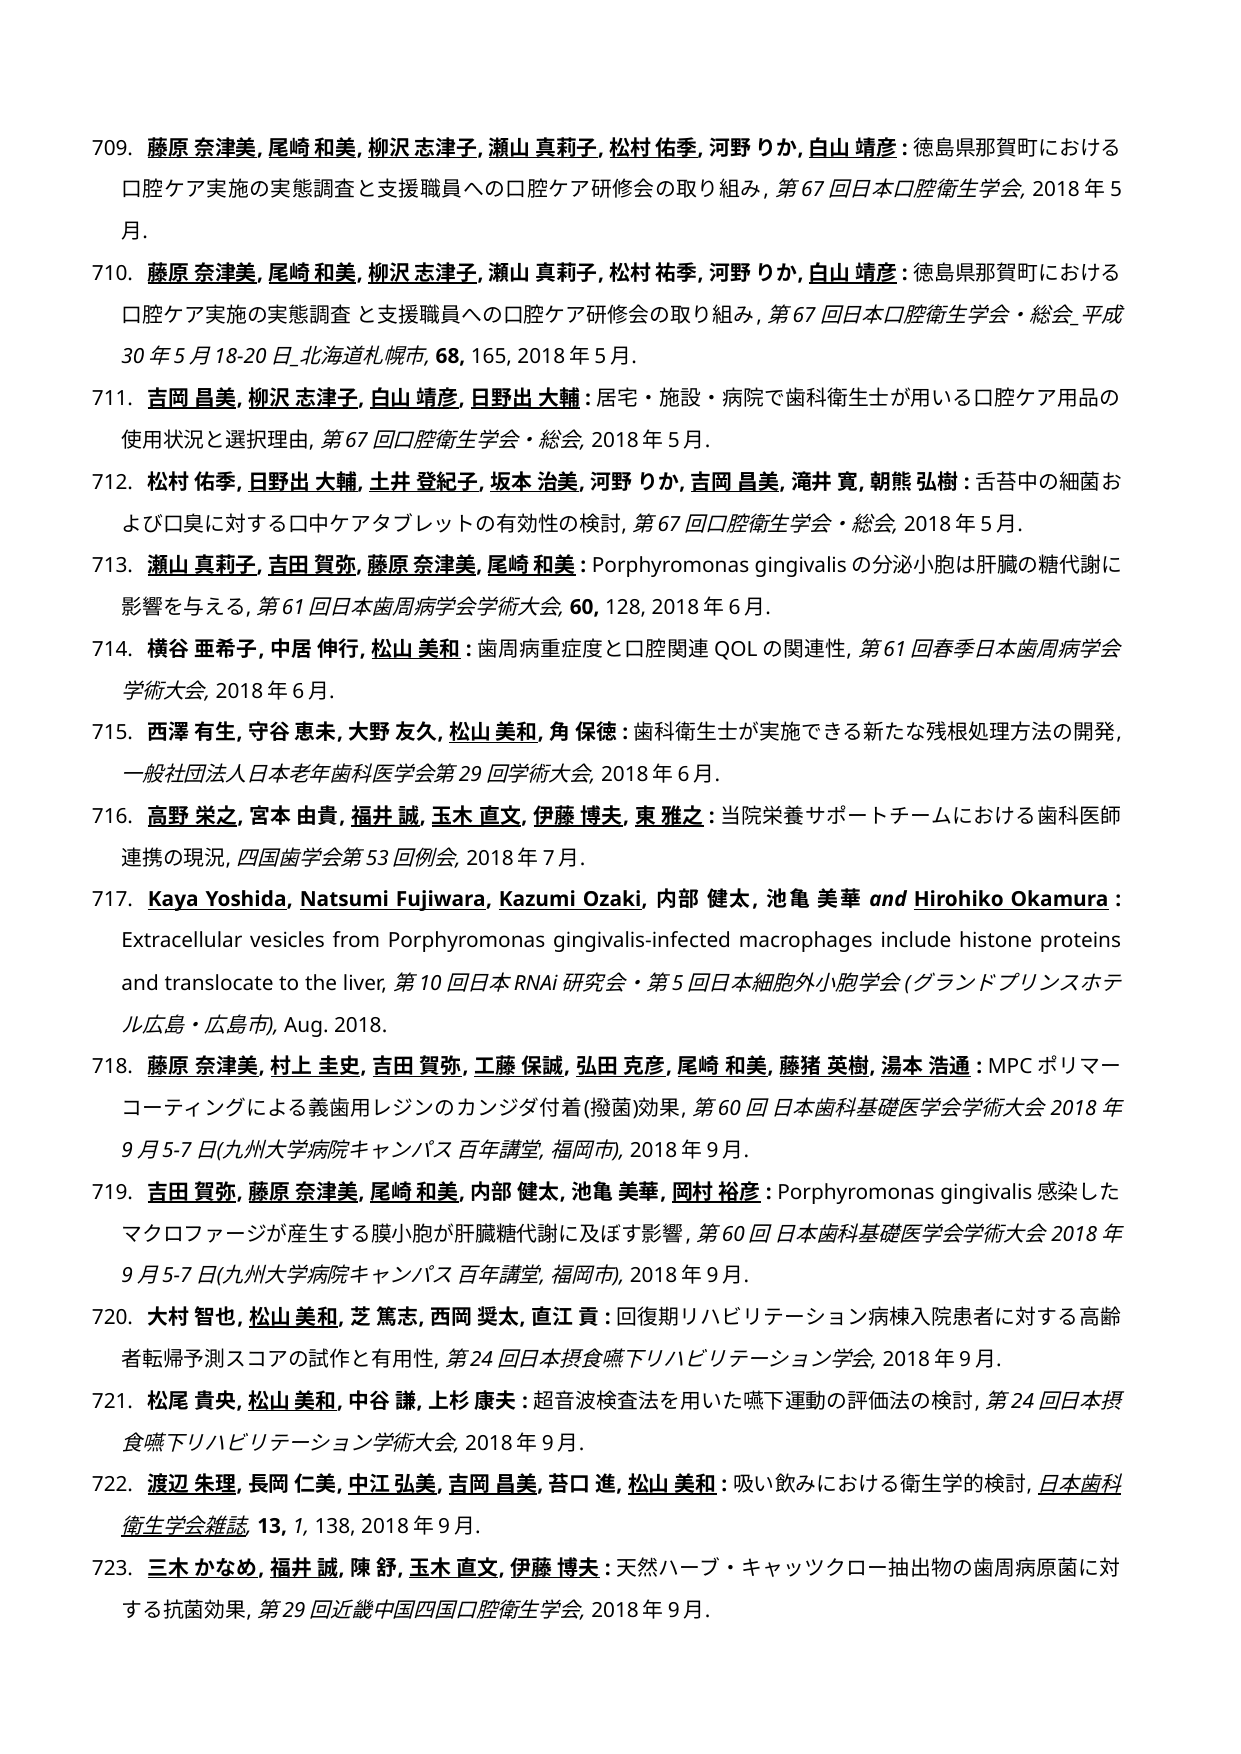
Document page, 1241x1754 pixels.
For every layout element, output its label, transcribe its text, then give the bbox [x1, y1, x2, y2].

list 大村 智也, 松山 美和, 芝 篤志, 西岡 奨太, 直江 貢 : 回復期リハビリテーション病棟入院患者に対する高齢者転帰予測スコアの試作と有用性, 第24回日本摂食嚥下リハビリテーション学会, 2018年9月. [92, 1295, 1122, 1378]
list 藤原 奈津美, 尾崎 和美, 柳沢 志津子, 瀬山 真莉子, 松村 佑季, 河野 りか, 白山 靖彦 : 徳島県那賀町における口腔ケア実施の実態調査と支援職員への口腔ケア研修会の取り組み, 第67回日本口腔衛生学会, 2018年5月. [92, 125, 1122, 250]
list 吉田 賀弥, 藤原 奈津美, 尾崎 和美, 内部 健太, 池亀 美華, 岡村 裕彦 : Porphyromonas gingivalis感染したマクロファージが産生する膜小胞が肝臓糖代謝に及ぼす影響, 第60回 日本歯科基礎医学会学術大会 2018年9月5-7日(九州大学病院キャンパス 百年講堂, 福岡市), 2018年9月. [92, 1169, 1122, 1295]
list 渡辺 朱理, 長岡 仁美, 中江 弘美, 吉岡 昌美, 苔口 進, 松山 美和 : 吸い飲みにおける衛生学的検討, 日本歯科衛生学会雑誌, 13, 1, 138, 2018年9月. [92, 1462, 1122, 1545]
list 西澤 有生, 守谷 恵未, 大野 友久, 松山 美和, 角 保徳 : 歯科衛生士が実施できる新たな残根処理方法の開発, 一般社団法人日本老年歯科医学会第29回学術大会, 2018年6月. [92, 710, 1122, 793]
list 松尾 貴央, 松山 美和, 中谷 謙, 上杉 康夫 : 超音波検査法を用いた嚥下運動の評価法の検討, 第24回日本摂食嚥下リハビリテーション学術大会, 2018年9月. [92, 1378, 1122, 1462]
list 三木 かなめ, 福井 誠, 陳 舒, 玉木 直文, 伊藤 博夫 : 天然ハーブ・キャッツクロー抽出物の歯周病原菌に対する抗菌効果, 第29回近畿中国四国口腔衛生学会, 2018年9月. [92, 1545, 1122, 1629]
list 吉岡 昌美, 柳沢 志津子, 白山 靖彦, 日野出 大輔 : 居宅・施設・病院で歯科衛生士が用いる口腔ケア用品の使用状況と選択理由, 第67回口腔衛生学会・総会, 2018年5月. [92, 376, 1122, 459]
list 瀬山 真莉子, 吉田 賀弥, 藤原 奈津美, 尾崎 和美 : Porphyromonas gingivalisの分泌小胞は肝臓の糖代謝に影響を与える, 第61回日本歯周病学会学術大会, 60, 128, 2018年6月. [92, 543, 1122, 626]
list 藤原 奈津美, 尾崎 和美, 柳沢 志津子, 瀬山 真莉子, 松村 祐季, 河野 りか, 白山 靖彦 : 徳島県那賀町における口腔ケア実施の実態調査 と支援職員への口腔ケア研修会の取り組み, 第67回日本口腔衛生学会・総会_平成30年5月18-20日_北海道札幌市, 68, 165, 2018年5月. [92, 250, 1122, 376]
list 松村 佑季, 日野出 大輔, 土井 登紀子, 坂本 治美, 河野 りか, 吉岡 昌美, 滝井 寛, 朝熊 弘樹 : 舌苔中の細菌および口臭に対する口中ケアタブレットの有効性の検討, 第67回口腔衛生学会・総会, 2018年5月. [92, 459, 1122, 543]
list 横谷 亜希子, 中居 伸行, 松山 美和 : 歯周病重症度と口腔関連QOLの関連性, 第61回春季日本歯周病学会学術大会, 2018年6月. [92, 626, 1122, 710]
list Kaya Yoshida, Natsumi Fujiwara, Kazumi Ozaki, 内部 健太, 池亀 美華 and Hirohiko Okamura : Extracellular vesicles from Porphyromonas gingivalis-infected macrophages include histone proteins and translocate to the liver, 第10回日本RNAi研究会・第5回日本細胞外小胞学会 (グランドプリンスホテル広島・広島市), Aug. 2018. [92, 877, 1122, 1044]
list 藤原 奈津美, 村上 圭史, 吉田 賀弥, 工藤 保誠, 弘田 克彦, 尾崎 和美, 藤猪 英樹, 湯本 浩通 : MPCポリマーコーティングによる義歯用レジンのカンジダ付着(撥菌)効果, 第60回 日本歯科基礎医学会学術大会 2018年9月5-7日(九州大学病院キャンパス 百年講堂, 福岡市), 2018年9月. [92, 1044, 1122, 1169]
list 高野 栄之, 宮本 由貴, 福井 誠, 玉木 直文, 伊藤 博夫, 東 雅之 : 当院栄養サポートチームにおける歯科医師連携の現況, 四国歯学会第53回例会, 2018年7月. [92, 793, 1122, 877]
